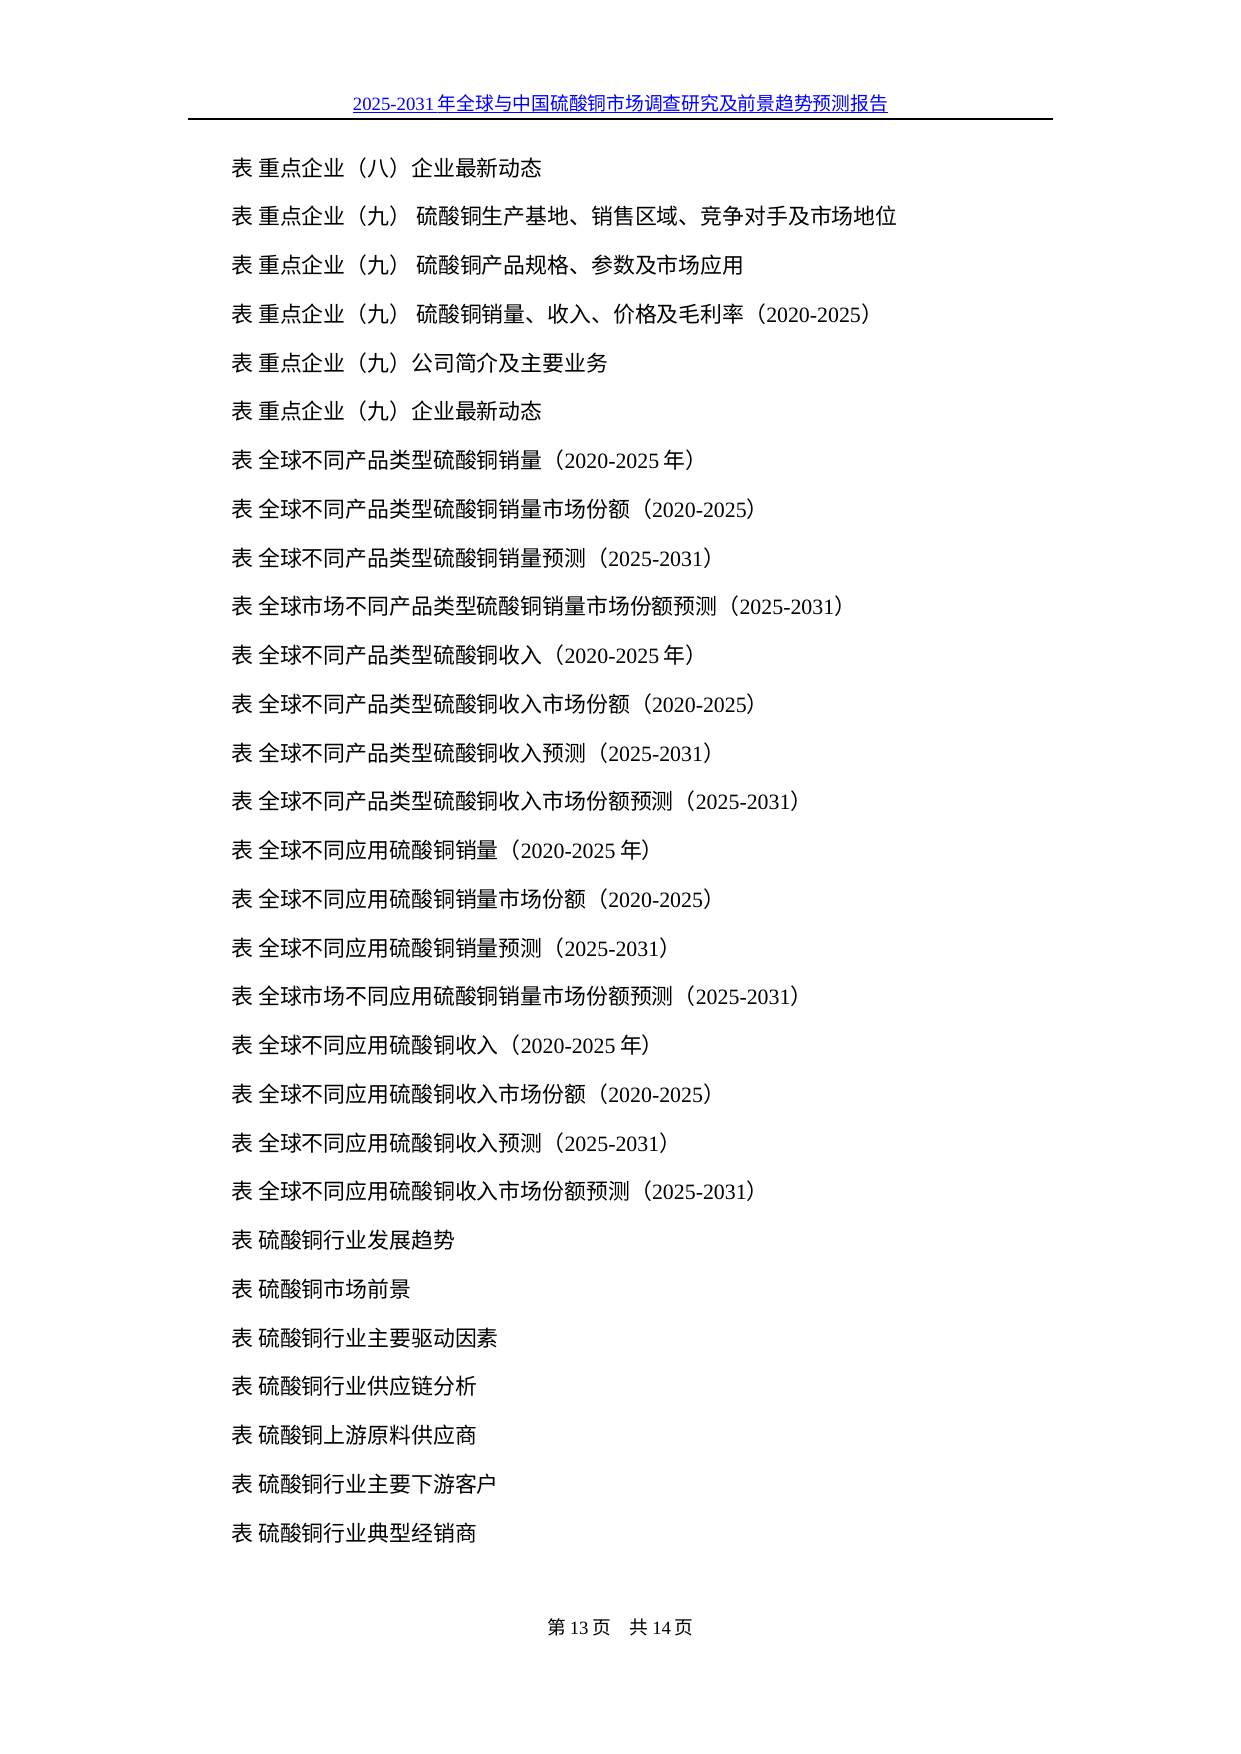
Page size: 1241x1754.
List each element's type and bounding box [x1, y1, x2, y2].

text [187, 150, 1053, 1548]
